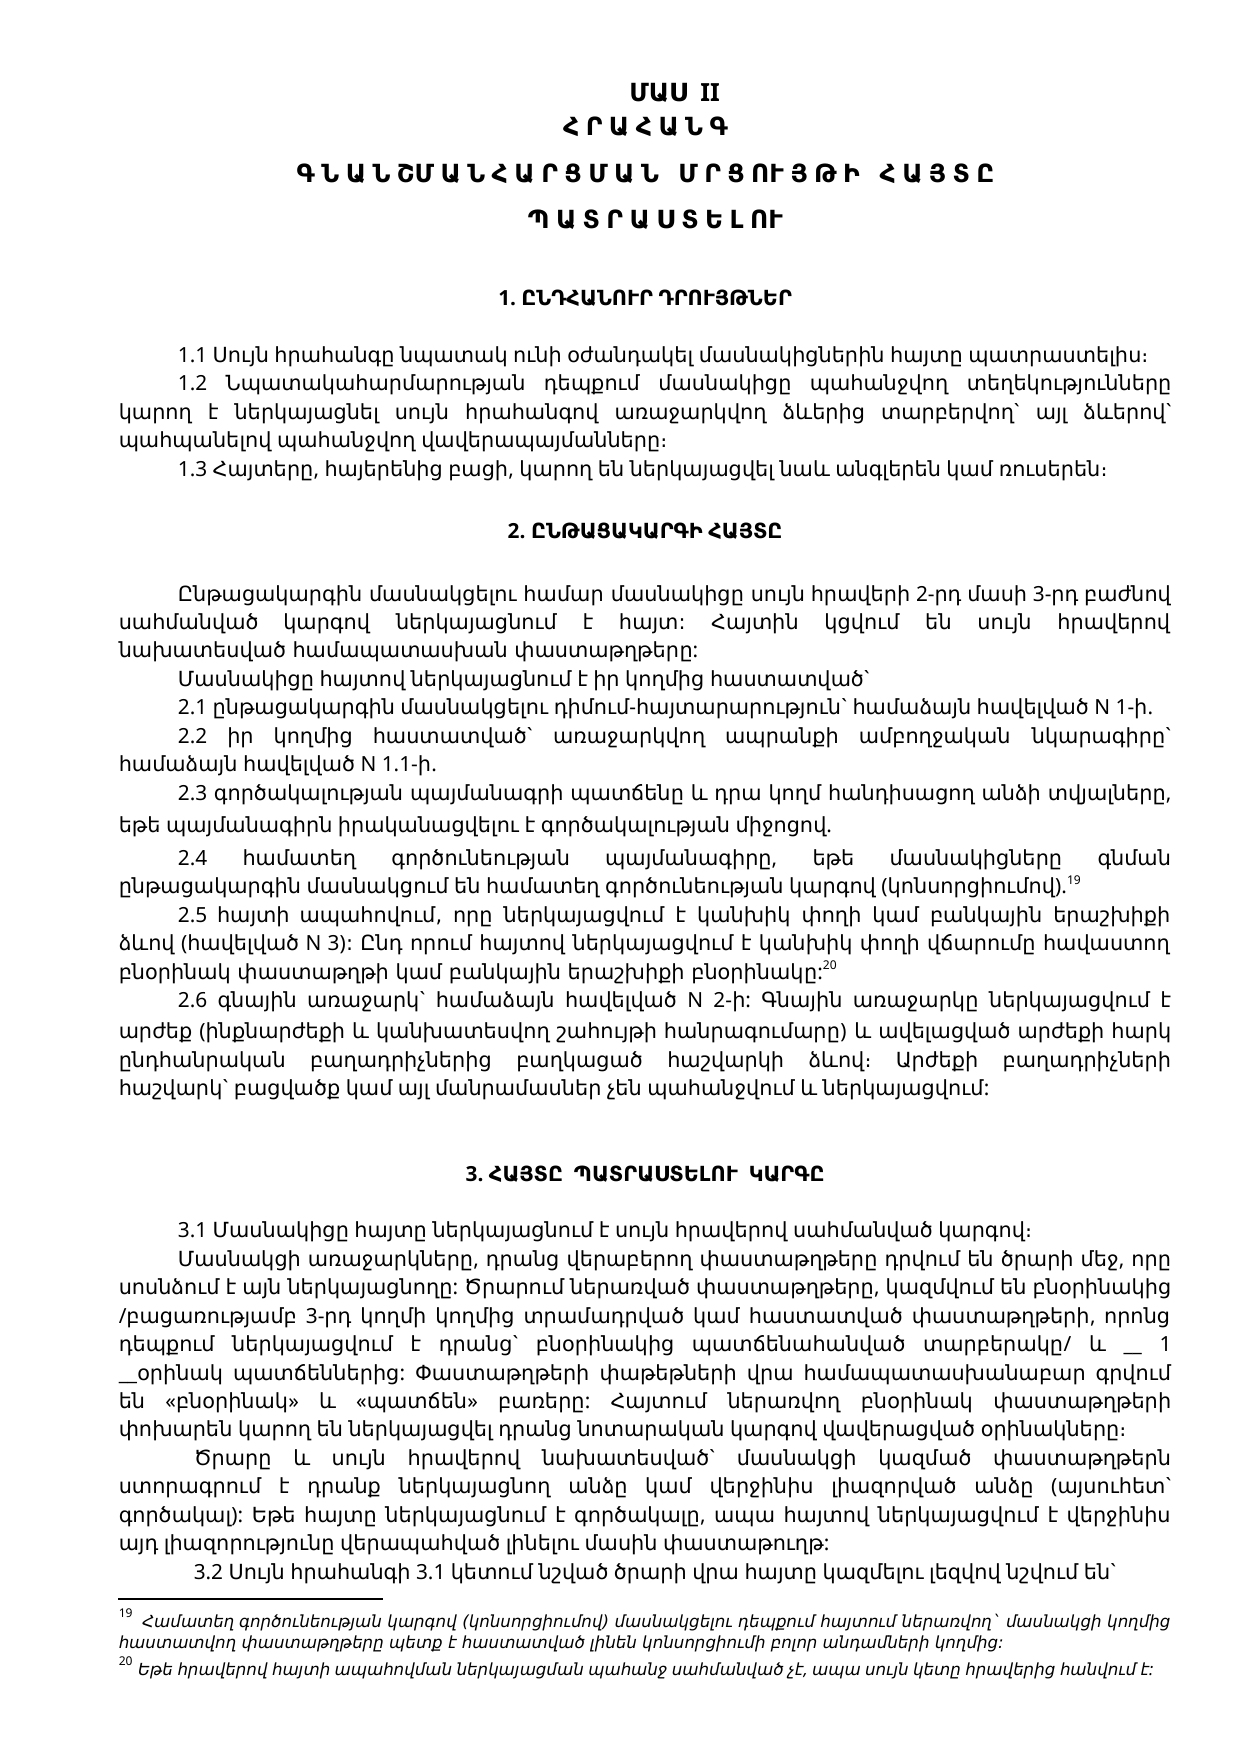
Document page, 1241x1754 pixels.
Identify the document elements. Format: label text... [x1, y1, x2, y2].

text 3.2 Սույն հրահանգի 3.1 կետում նշված ծրարի վրա հայտը կազմելու լեզվով նշվում են` [118, 1557, 1171, 1585]
text 1.2 Նպատակահարմարության դեպքում մասնակիցը պահանջվող տեղեկությունները կարող է ներկայացնել սույն հրահանգով առաջարկվող ձևերից տարբերվող` այլ ձևերով` պահպանելով պահանջվող վավերապայմանները։ [118, 368, 1171, 454]
text 2.2 իր կողմից հաստատված` առաջարկվող ապրանքի ամբողջական նկարագիրը` համաձայն հավելված N 1.1-ի. [118, 721, 1171, 778]
text 1.3 Հայտերը, հայերենից բացի, կարող են ներկայացվել նաև անգլերեն կամ ռուսերեն։ [118, 454, 1171, 482]
text Մասնակցի առաջարկները, դրանց վերաբերող փաստաթղթերը դրվում են ծրարի մեջ, որը սոսնձում է այն ներկայացնողը: Ծրարում ներառված փաստաթղթերը, կազմվում են բնօրինակից /բացառությամբ 3-րդ կողմի կողմից տրամադրված կամ հաստատված փաստաթղթերի, որոնց դեպքում ներկայացվում է դրանց` բնօրինակից պատճենահանված տարբերակը/ և __ 1 __օրինակ պատճեններից: Փաստաթղթերի փաթեթների վրա համապատասխանաբար գրվում են «բնօրինակ» և «պատճեն» բառերը: Հայտում ներառվող բնօրինակ փաստաթղթերի փոխարեն կարող են ներկայացվել դրանց նոտարական կարգով վավերացված օրինակները։ [118, 1244, 1171, 1443]
text 1.1 Սույն հրահանգը նպատակ ունի օժանդակել մասնակիցներին հայտը պատրաստելիս։ [118, 340, 1171, 368]
text 1. ԸՆԴՀԱՆՈՒՐ ԴՐՈՒՅԹՆԵՐ [118, 283, 1171, 311]
text Մասնակիցը հայտով ներկայացնում է իր կողմից հաստատված` [118, 664, 1171, 692]
text Ընթացակարգին մասնակցելու համար մասնակիցը սույն հրավերի 2-րդ մասի 3-րդ բաժնով սահմանված կարգով ներկայացնում է հայտ: Հայտին կցվում են սույն հրավերով նախատեսված համապատասխան փաստաթղթերը: [118, 579, 1171, 664]
text Պ Ա Տ Ր Ա Ս Տ Ե Լ ՈՒ [118, 202, 1172, 236]
text 2.5 հայտի ապահովում, որը ներկայացվում է կանխիկ փողի կամ բանկային երաշխիքի ձևով (հավելված N 3): Ընդ որում հայտով ներկայացվում է կանխիկ փողի վճարումը հավաստող բնօրինակ փաստաթղթի կամ բանկային երաշխիքի բնօրինակը: [118, 900, 1171, 985]
text 2.1 ընթացակարգին մասնակցելու դիմում-հայտարարություն` համաձայն հավելված N 1-ի. [118, 692, 1171, 721]
text 3. ՀԱՅՏԸ ՊԱՏՐԱՍՏԵԼՈՒ ԿԱՐԳԸ [118, 1159, 1171, 1187]
text 3.1 Մասնակիցը հայտը ներկայացնում է սույն հրավերով սահմանված կարգով։ [118, 1216, 1171, 1244]
text 2.3 գործակալության պայմանագրի պատճենը և դրա կողմ հանդիսացող անձի տվյալները, եթե պայմանագիրն իրականացվելու է գործակալության միջոցով. [118, 778, 1171, 839]
text 2.4 համատեղ գործունեության պայմանագիրը, եթե մասնակիցները գնման ընթացակարգին մասնակցում են համատեղ գործունեության կարգով (կոնսորցիումով). [118, 843, 1171, 900]
text 2. ԸՆԹԱՑԱԿԱՐԳԻ ՀԱՅՏԸ [118, 516, 1171, 545]
text Ծրարը և սույն հրավերով նախատեսված` մասնակցի կազմած փաստաթղթերն ստորագրում է դրանք ներկայացնող անձը կամ վերջինիս լիազորված անձը (այսուհետ` գործակալ): Եթե հայտը ներկայացնում է գործակալը, ապա հայտով ներկայացվում է վերջինիս այդ լիազորությունը վերապահված լինելու մասին փաստաթուղթ: [118, 1443, 1171, 1557]
text 2.6 գնային առաջարկ` համաձայն հավելված N 2-ի: Գնային առաջարկը ներկայացվում է արժեք (ինքնարժեքի և կանխատեսվող շահույթի հանրագումարը) և ավելացված արժեքի հարկ ընդհանրական բաղադրիչներից բաղկացած հաշվարկի ձևով։ Արժեքի բաղադրիչների հաշվարկ` բացվածք կամ այլ մանրամասներ չեն պահանջվում և ներկայացվում: [118, 985, 1171, 1102]
text Հ Ր Ա Հ Ա Ն Գ [118, 109, 1172, 143]
text ՄԱՍ II [118, 75, 1171, 109]
text Գ Ն Ա Ն ՇՄ Ա Ն Հ Ա Ր Ց Մ Ա Ն Մ Ր Ց ՈՒ Յ Թ Ի Հ Ա Յ Տ Ը [118, 156, 1172, 190]
